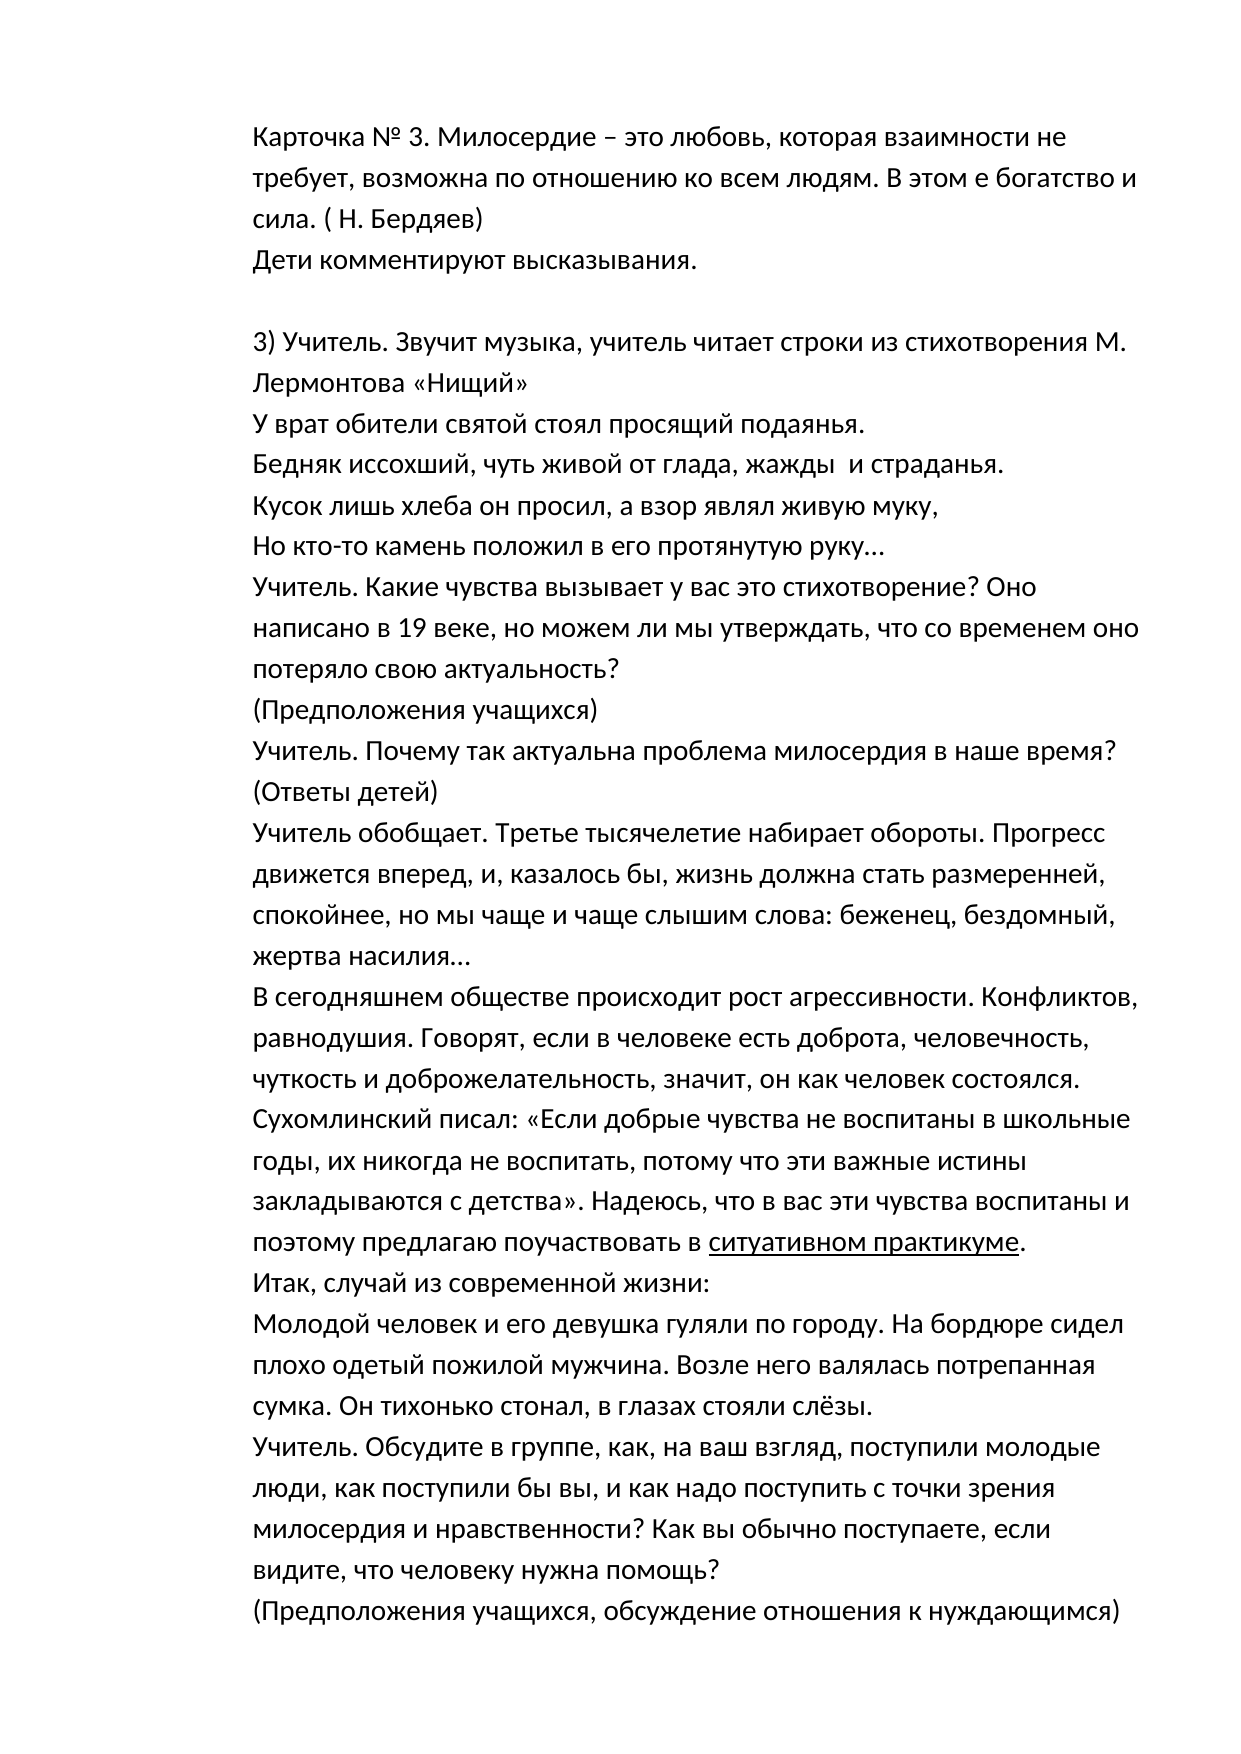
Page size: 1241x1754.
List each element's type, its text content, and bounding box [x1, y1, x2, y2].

list Молодой человек и его девушка гуляли по городу. На бордюре сидел плохо одетый пожилой мужчина. Возле него валялась потрепанная сумка. Он тихонько стонал, в глазах стояли слёзы. [252, 1305, 1152, 1423]
list Учитель обобщает. Третье тысячелетие набирает обороты. Прогресс движется вперед, и, казалось бы, жизнь должна стать размеренней, спокойнее, но мы чаще и чаще слышим слова: беженец, бездомный, жертва насилия… [252, 814, 1152, 972]
list В сегодняшнем обществе происходит рост агрессивности. Конфликтов, равнодушия. Говорят, если в человеке есть доброта, человечность, чуткость и доброжелательность, значит, он как человек состоялся. Сухомлинский писал: «Если добрые чувства не воспитаны в школьные годы, их никогда не воспитать, потому что эти важные истины закладываются с детства». Надеюсь, что в вас эти чувства воспитаны и поэтому предлагаю поучаствовать в ситуативном практикуме. [252, 978, 1152, 1259]
list Бедняк иссохший, чуть живой от глада, жажды и страданья. [252, 446, 1152, 481]
list (Предположения учащихся, обсуждение отношения к нуждающимся) [252, 1592, 1152, 1627]
list Учитель. Обсудите в группе, как, на ваш взгляд, поступили молодые люди, как поступили бы вы, и как надо поступить с точки зрения милосердия и нравственности? Как вы обычно поступаете, если видите, что человеку нужна помощь? [252, 1428, 1152, 1587]
list Но кто-то камень положил в его протянутую руку… [252, 527, 1152, 563]
list Кусок лишь хлеба он просил, а взор являл живую муку, [252, 487, 1152, 522]
list Итак, случай из современной жизни: [252, 1264, 1152, 1300]
list У врат обители святой стоял просящий подаянья. [252, 405, 1152, 440]
list Учитель. Почему так актуальна проблема милосердия в наше время? [252, 732, 1152, 768]
list Дети комментируют высказывания. [252, 241, 1152, 277]
list (Предположения учащихся) [252, 691, 1152, 727]
list (Ответы детей) [252, 773, 1152, 809]
list Карточка № 3. Милосердие – это любовь, которая взаимности не требует, возможна по отношению ко всем людям. В этом е богатство и сила. ( Н. Бердяев) [252, 118, 1152, 236]
list Учитель. Какие чувства вызывает у вас это стихотворение? Оно написано в 19 веке, но можем ли мы утверждать, что со временем оно потеряло свою актуальность? [252, 568, 1152, 686]
list 3) Учитель. Звучит музыка, учитель читает строки из стихотворения М. Лермонтова «Нищий» [252, 323, 1152, 399]
